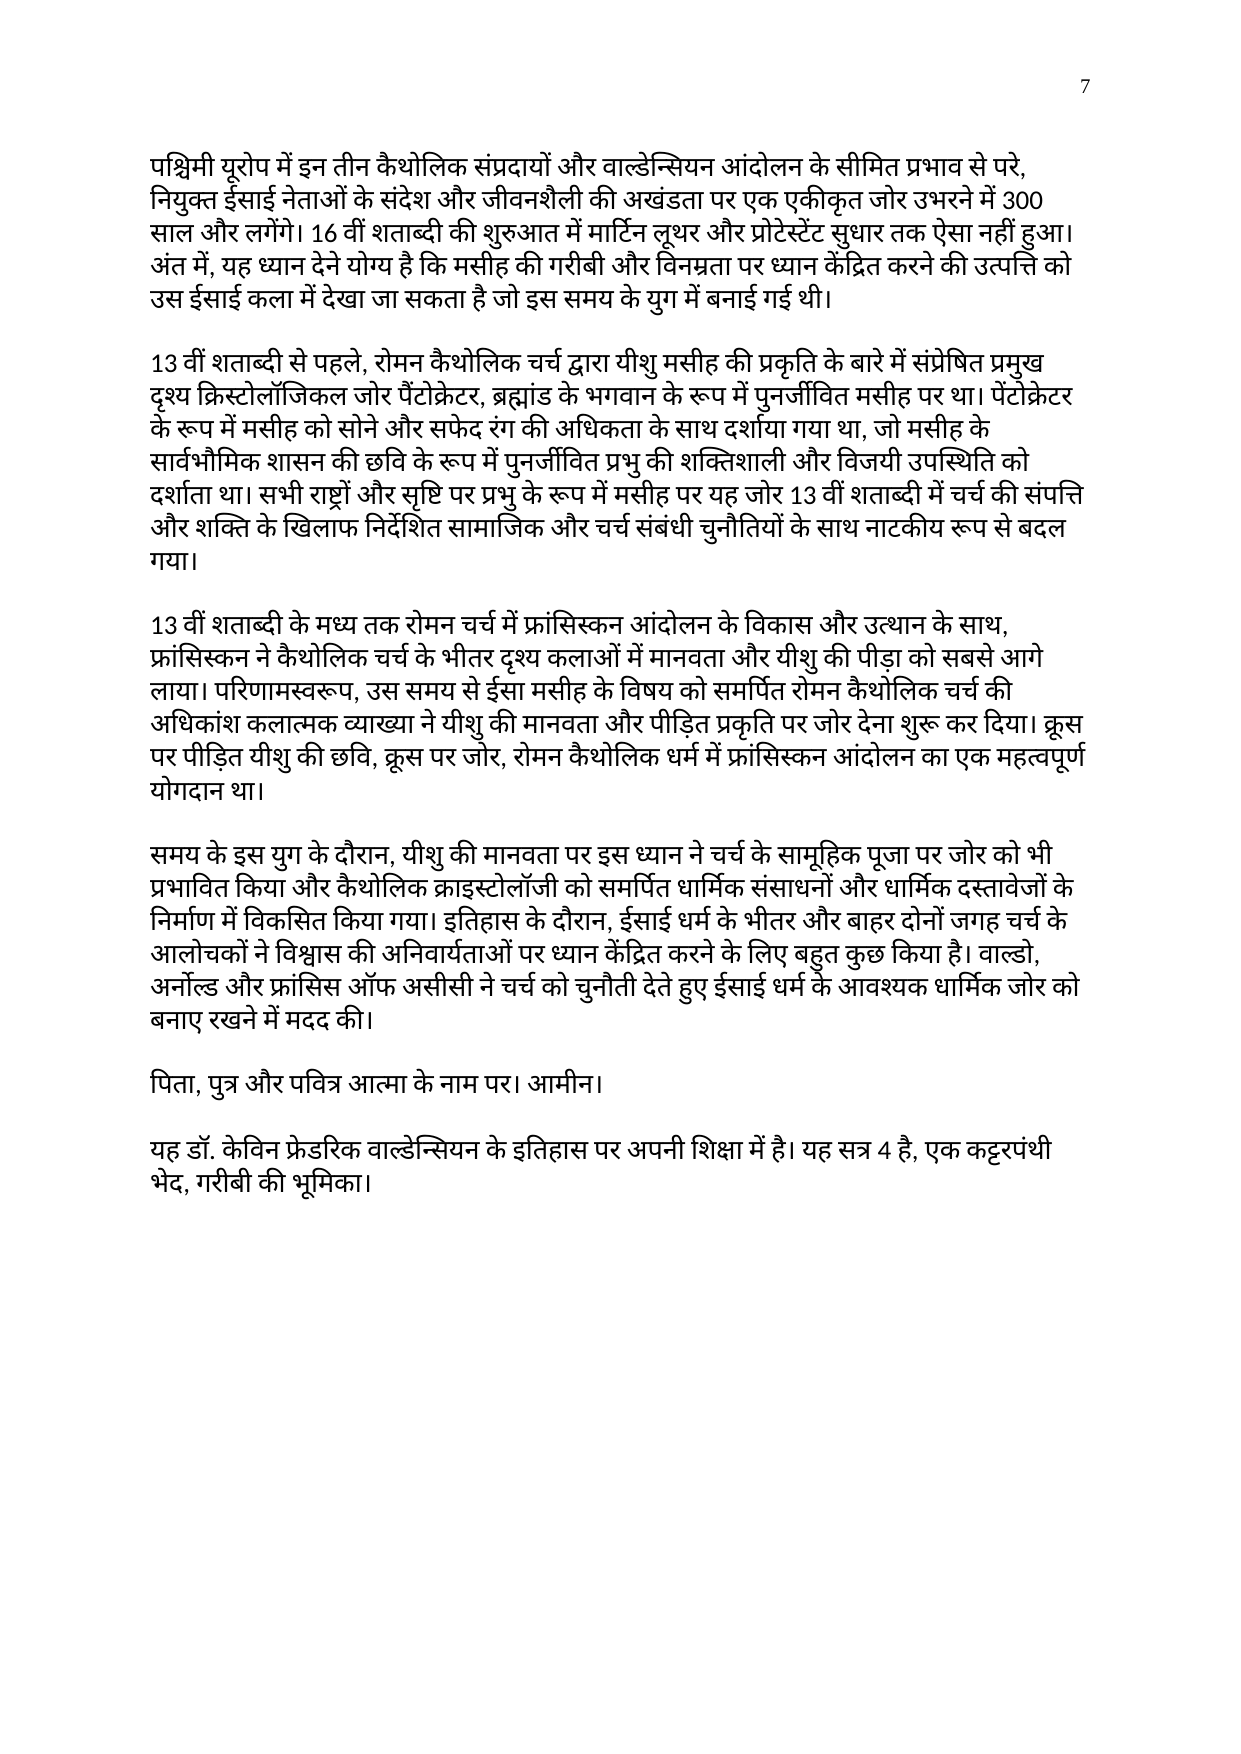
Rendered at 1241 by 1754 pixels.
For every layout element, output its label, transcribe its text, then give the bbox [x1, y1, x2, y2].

text समय के इस युग के दौरान, यीशु की मानवता पर इस ध्यान ने चर्च के सामूहिक पूजा पर जोर को भी प्रभावित किया और कैथोलिक क्राइस्टोलॉजी को समर्पित धार्मिक संसाधनों और धार्मिक दस्तावेजों के निर्माण में विकसित किया गया। इतिहास के दौरान, ईसाई धर्म के भीतर और बाहर दोनों जगह चर्च के आलोचकों ने विश्वास की अनिवार्यताओं पर ध्यान केंद्रित करने के लिए बहुत कुछ किया है। वाल्डो, अर्नोल्ड और फ्रांसिस ऑफ असीसी ने चर्च को चुनौती देते हुए ईसाई धर्म के आवश्यक धार्मिक जोर को बनाए रखने में मदद की। [150, 838, 1090, 1036]
text 13वीं शताब्दी से पहले, रोमन कैथोलिक चर्च द्वारा यीशु मसीह की प्रकृति के बारे में संप्रेषित प्रमुख दृश्य क्रिस्टोलॉजिकल जोर पैंटोक्रेटर, ब्रह्मांड के भगवान के रूप में पुनर्जीवित मसीह पर था। पेंटोक्रेटर के रूप में मसीह को सोने और सफेद रंग की अधिकता के साथ दर्शाया गया था, जो मसीह के सार्वभौमिक शासन की छवि के रूप में पुनर्जीवित प्रभु की शक्तिशाली और विजयी उपस्थिति को दर्शाता था। सभी राष्ट्रों और सृष्टि पर प्रभु के रूप में मसीह पर यह जोर 13वीं शताब्दी में चर्च की संपत्ति और शक्ति के खिलाफ निर्देशित सामाजिक और चर्च संबंधी चुनौतियों के साथ नाटकीय रूप से बदल गया। [150, 346, 1090, 577]
text पश्चिमी यूरोप में इन तीन कैथोलिक संप्रदायों और वाल्डेन्सियन आंदोलन के सीमित प्रभाव से परे, नियुक्त ईसाई नेताओं के संदेश और जीवनशैली की अखंडता पर एक एकीकृत जोर उभरने में 300 साल और लगेंगे। 16वीं शताब्दी की शुरुआत में मार्टिन लूथर और प्रोटेस्टेंट सुधार तक ऐसा नहीं हुआ। अंत में, यह ध्यान देने योग्य है कि मसीह की गरीबी और विनम्रता पर ध्यान केंद्रित करने की उत्पत्ति को उस ईसाई कला में देखा जा सकता है जो इस समय के युग में बनाई गई थी। [150, 150, 1090, 315]
text 13वीं शताब्दी के मध्य तक रोमन चर्च में फ्रांसिस्कन आंदोलन के विकास और उत्थान के साथ, फ्रांसिस्कन ने कैथोलिक चर्च के भीतर दृश्य कलाओं में मानवता और यीशु की पीड़ा को सबसे आगे लाया। परिणामस्वरूप, उस समय से ईसा मसीह के विषय को समर्पित रोमन कैथोलिक चर्च की अधिकांश कलात्मक व्याख्या ने यीशु की मानवता और पीड़ित प्रकृति पर जोर देना शुरू कर दिया। क्रूस पर पीड़ित यीशु की छवि, क्रूस पर जोर, रोमन कैथोलिक धर्म में फ्रांसिस्कन आंदोलन का एक महत्वपूर्ण योगदान था। [150, 608, 1090, 807]
text पिता, पुत्र और पवित्र आत्मा के नाम पर। आमीन। यह डॉ. केविन फ्रेडरिक वाल्डेन्सियन के इतिहास पर अपनी शिक्षा में है। यह सत्र 4 है, एक कट्टरपंथी भेद, गरीबी की भूमिका। [150, 1067, 1090, 1223]
